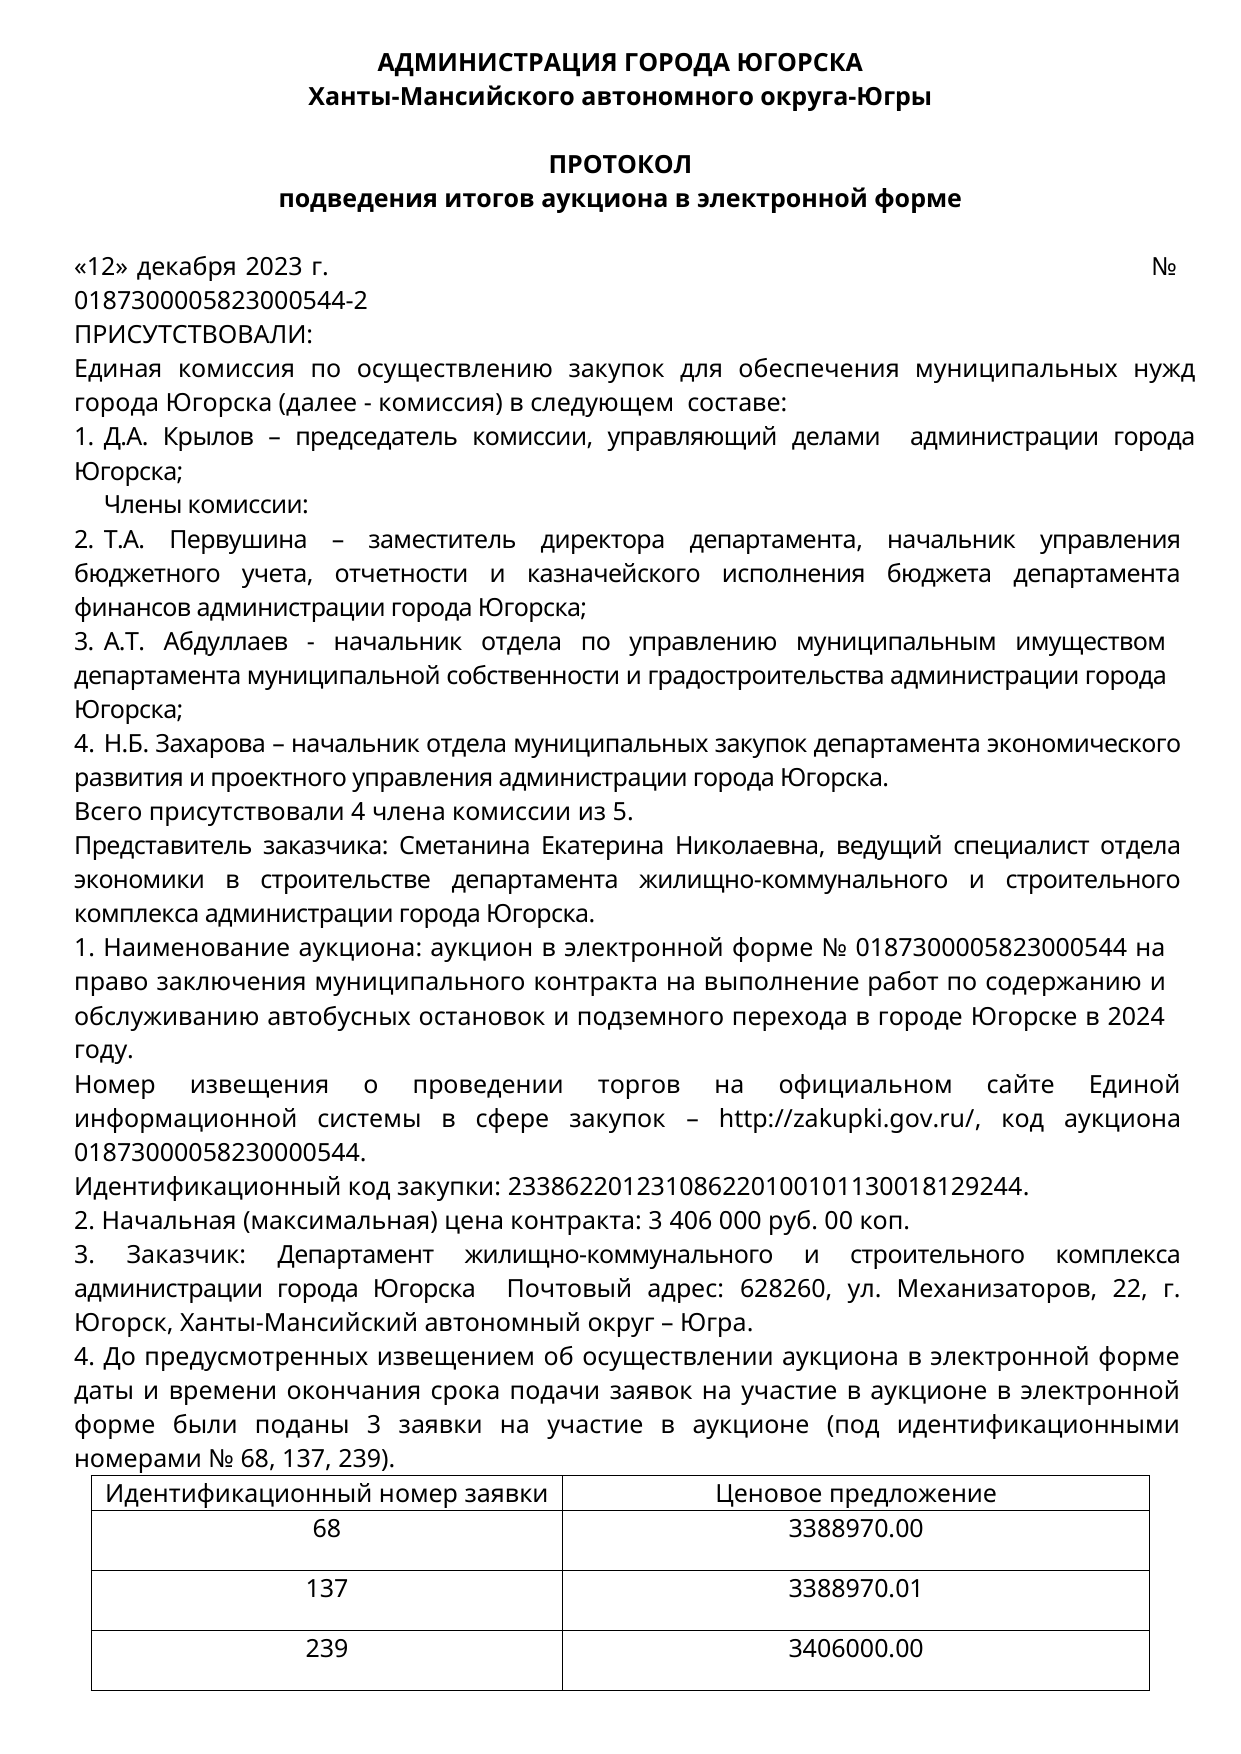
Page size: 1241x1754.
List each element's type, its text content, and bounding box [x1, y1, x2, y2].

table_cell 137 [92, 1571, 562, 1630]
table_cell 3388970.01 [563, 1571, 1149, 1630]
table_header Ценовое предложение [563, 1476, 1149, 1510]
list Н.Б. Захарова – начальник отдела муниципальных закупок департамента экономического развития и проектного управления администрации города Югорска. [74, 726, 1181, 794]
table_cell 239 [92, 1631, 562, 1689]
table_cell 3388970.00 [563, 1511, 1149, 1570]
list Д.А. Крылов – председатель комиссии, управляющий делами администрации города Югорска; [74, 419, 1196, 487]
table_header Идентификационный номер заявки [92, 1476, 562, 1510]
text «12» декабря 2023 г. № 0187300005823000544-2 [74, 249, 1181, 317]
text АДМИНИСТРАЦИЯ ГОРОДА ЮГОРСКА [59, 44, 1181, 78]
text подведения итогов аукциона в электронной форме [59, 181, 1181, 215]
list Члены комиссии: [74, 487, 1196, 521]
text Ханты-Мансийского автономного округа-Югры [59, 78, 1181, 112]
table_cell 3406000.00 [563, 1631, 1149, 1689]
list 1. Наименование аукциона: аукцион в электронной форме № 0187300005823000544 на право заключения муниципального контракта на выполнение работ по содержанию и обслуживанию автобусных остановок и подземного перехода в городе Югорске в 2024 году. [74, 930, 1166, 1066]
list Всего присутствовали 4 члена комиссии из 5. [74, 794, 1196, 828]
text ПРОТОКОЛ [59, 147, 1181, 181]
list Т.А. Первушина – заместитель директора департамента, начальник управления бюджетного учета, отчетности и казначейского исполнения бюджета департамента финансов администрации города Югорска; [74, 521, 1181, 623]
text Единая комиссия по осуществлению закупок для обеспечения муниципальных нужд города Югорска (далее - комиссия) в следующем составе: [74, 351, 1196, 419]
text Идентификационный код закупки: 233862201231086220100101130018129244. [74, 1168, 1181, 1202]
text Номер извещения о проведении торгов на официальном сайте Единой информационной системы в сфере закупок – http://zakupki.gov.ru/, код аукциона 01873000058230000544. [74, 1066, 1181, 1168]
table_cell 68 [92, 1511, 562, 1570]
text 4. До предусмотренных извещением об осуществлении аукциона в электронной форме даты и времени окончания срока подачи заявок на участие в аукционе в электронной форме были поданы 3 заявки на участие в аукционе (под идентификационными номерами № 68, 137, 239). [74, 1339, 1181, 1475]
list ПРИСУТСТВОВАЛИ: [74, 317, 1196, 351]
text Представитель заказчика: Сметанина Екатерина Николаевна, ведущий специалист отдела экономики в строительстве департамента жилищно-коммунального и строительного комплекса администрации города Югорска. [74, 828, 1181, 930]
list А.Т. Абдуллаев - начальник отдела по управлению муниципальным имуществом департамента муниципальной собственности и градостроительства администрации города Югорска; [74, 623, 1166, 726]
text 3. Заказчик: Департамент жилищно-коммунального и строительного комплекса администрации города Югорска Почтовый адрес: 628260, ул. Механизаторов, 22, г. Югорск, Ханты-Мансийский автономный округ – Югра. [74, 1237, 1181, 1339]
list 2. Начальная (максимальная) цена контракта: 3 406 000 руб. 00 коп. [74, 1202, 1166, 1237]
